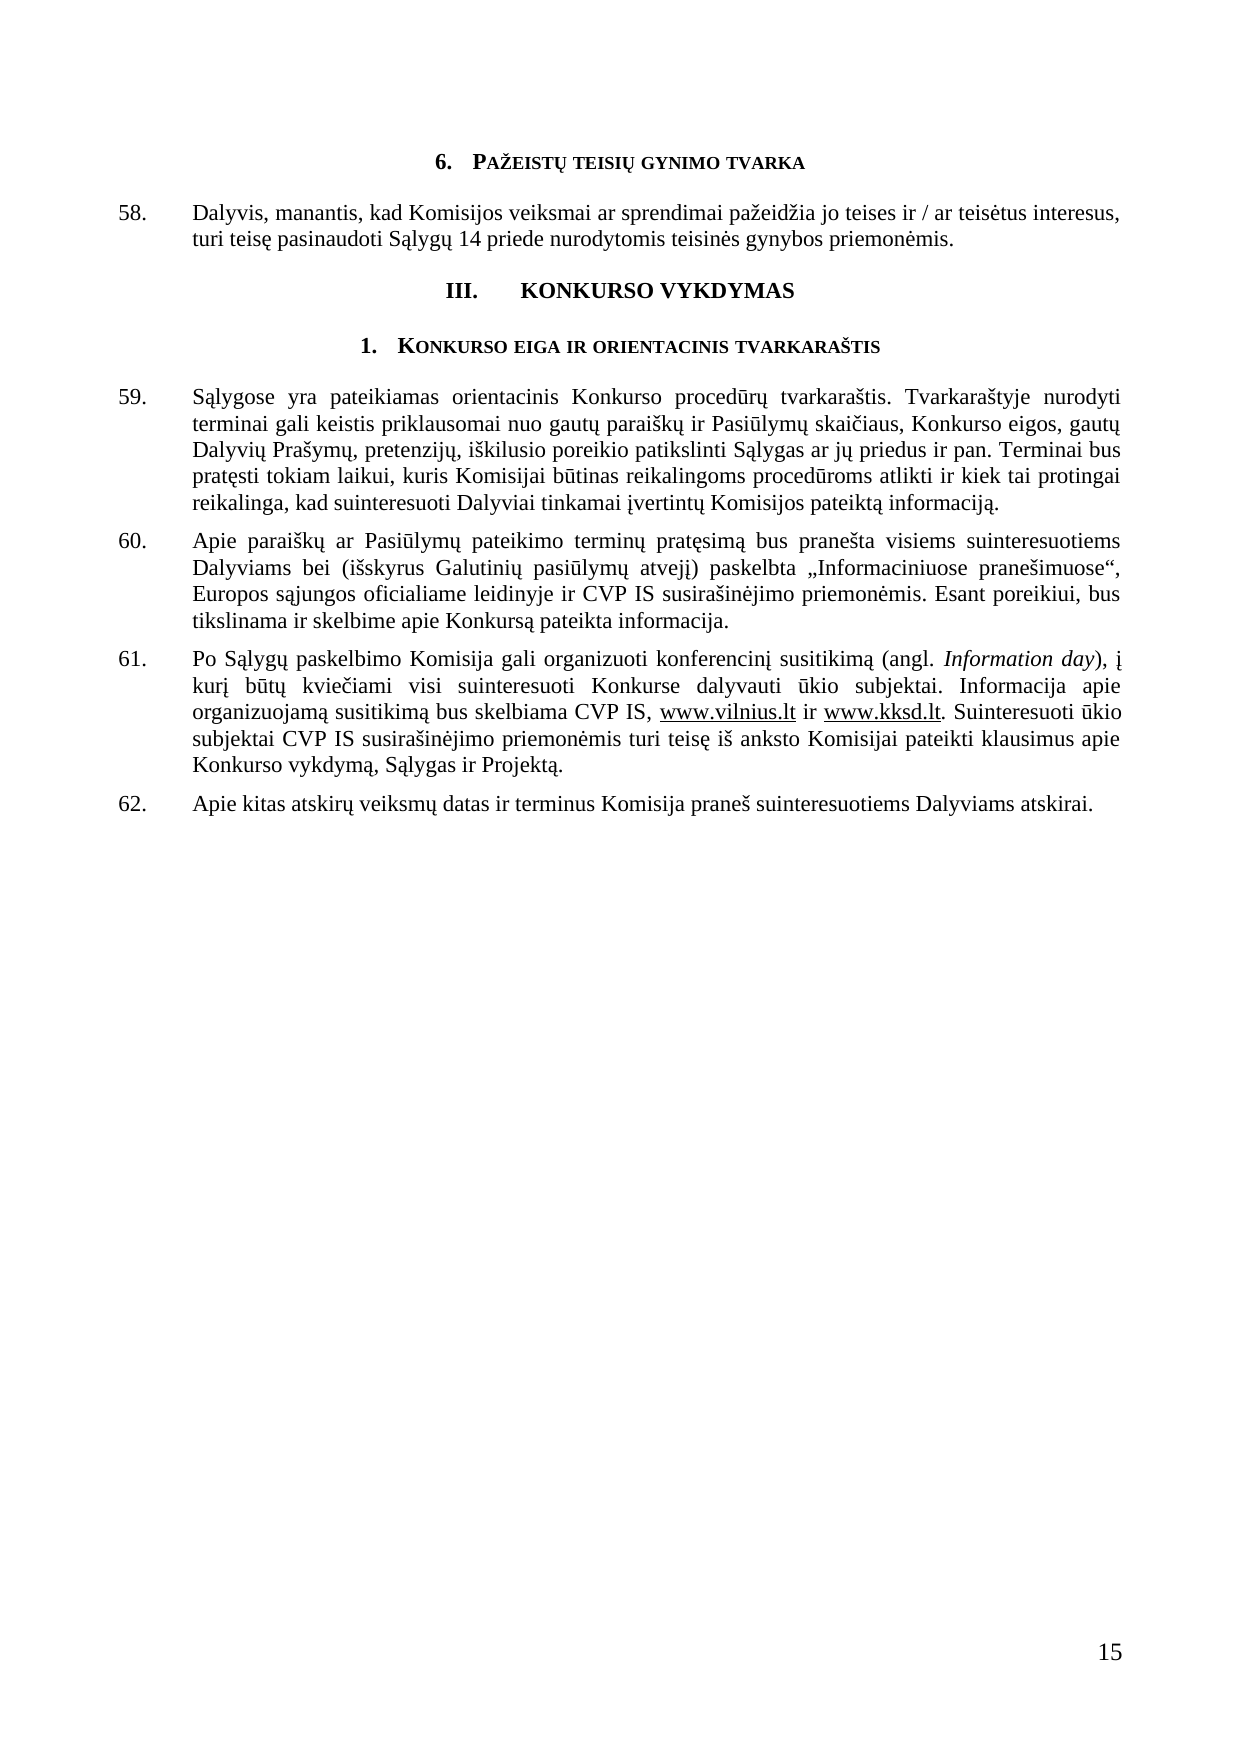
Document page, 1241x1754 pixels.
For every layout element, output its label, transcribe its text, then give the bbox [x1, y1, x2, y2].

list Konkurso eiga ir orientacinis tvarkaraštis [118, 332, 1122, 358]
list Po Sąlygų paskelbimo Komisija gali organizuoti konferencinį susitikimą (angl. Information day), į kurį būtų kviečiami visi suinteresuoti Konkurse dalyvauti ūkio subjektai. Informacija apie organizuojamą susitikimą bus skelbiama CVP IS, www.vilnius.lt ir www.kksd.lt. Suinteresuoti ūkio subjektai CVP IS susirašinėjimo priemonėmis turi teisę iš anksto Komisijai pateikti klausimus apie Konkurso vykdymą, Sąlygas ir Projektą. [118, 646, 1122, 777]
list Pažeistų teisių gynimo tvarka [118, 148, 1122, 174]
list Sąlygose yra pateikiamas orientacinis Konkurso procedūrų tvarkaraštis. Tvarkaraštyje nurodyti terminai gali keistis priklausomai nuo gautų paraiškų ir Pasiūlymų skaičiaus, Konkurso eigos, gautų Dalyvių Prašymų, pretenzijų, iškilusio poreikio patikslinti Sąlygas ar jų priedus ir pan. Terminai bus pratęsti tokiam laikui, kuris Komisijai būtinas reikalingoms procedūroms atlikti ir kiek tai protingai reikalinga, kad suinteresuoti Dalyviai tinkamai įvertintų Komisijos pateiktą informaciją. [118, 383, 1122, 515]
list Apie paraiškų ar Pasiūlymų pateikimo terminų pratęsimą bus pranešta visiems suinteresuotiems Dalyviams bei (išskyrus Galutinių pasiūlymų atvejį) paskelbta „Informaciniuose pranešimuose“, Europos sąjungos oficialiame leidinyje ir CVP IS susirašinėjimo priemonėmis. Esant poreikiui, bus tikslinama ir skelbime apie Konkursą pateikta informacija. [118, 528, 1122, 633]
subtitle Konkurso vykdymas [118, 277, 1122, 303]
list Dalyvis, manantis, kad Komisijos veiksmai ar sprendimai pažeidžia jo teises ir / ar teisėtus interesus, turi teisę pasinaudoti Sąlygų 14 priede nurodytomis teisinės gynybos priemonėmis. [118, 199, 1122, 252]
list Apie kitas atskirų veiksmų datas ir terminus Komisija praneš suinteresuotiems Dalyviams atskirai. [118, 790, 1122, 816]
